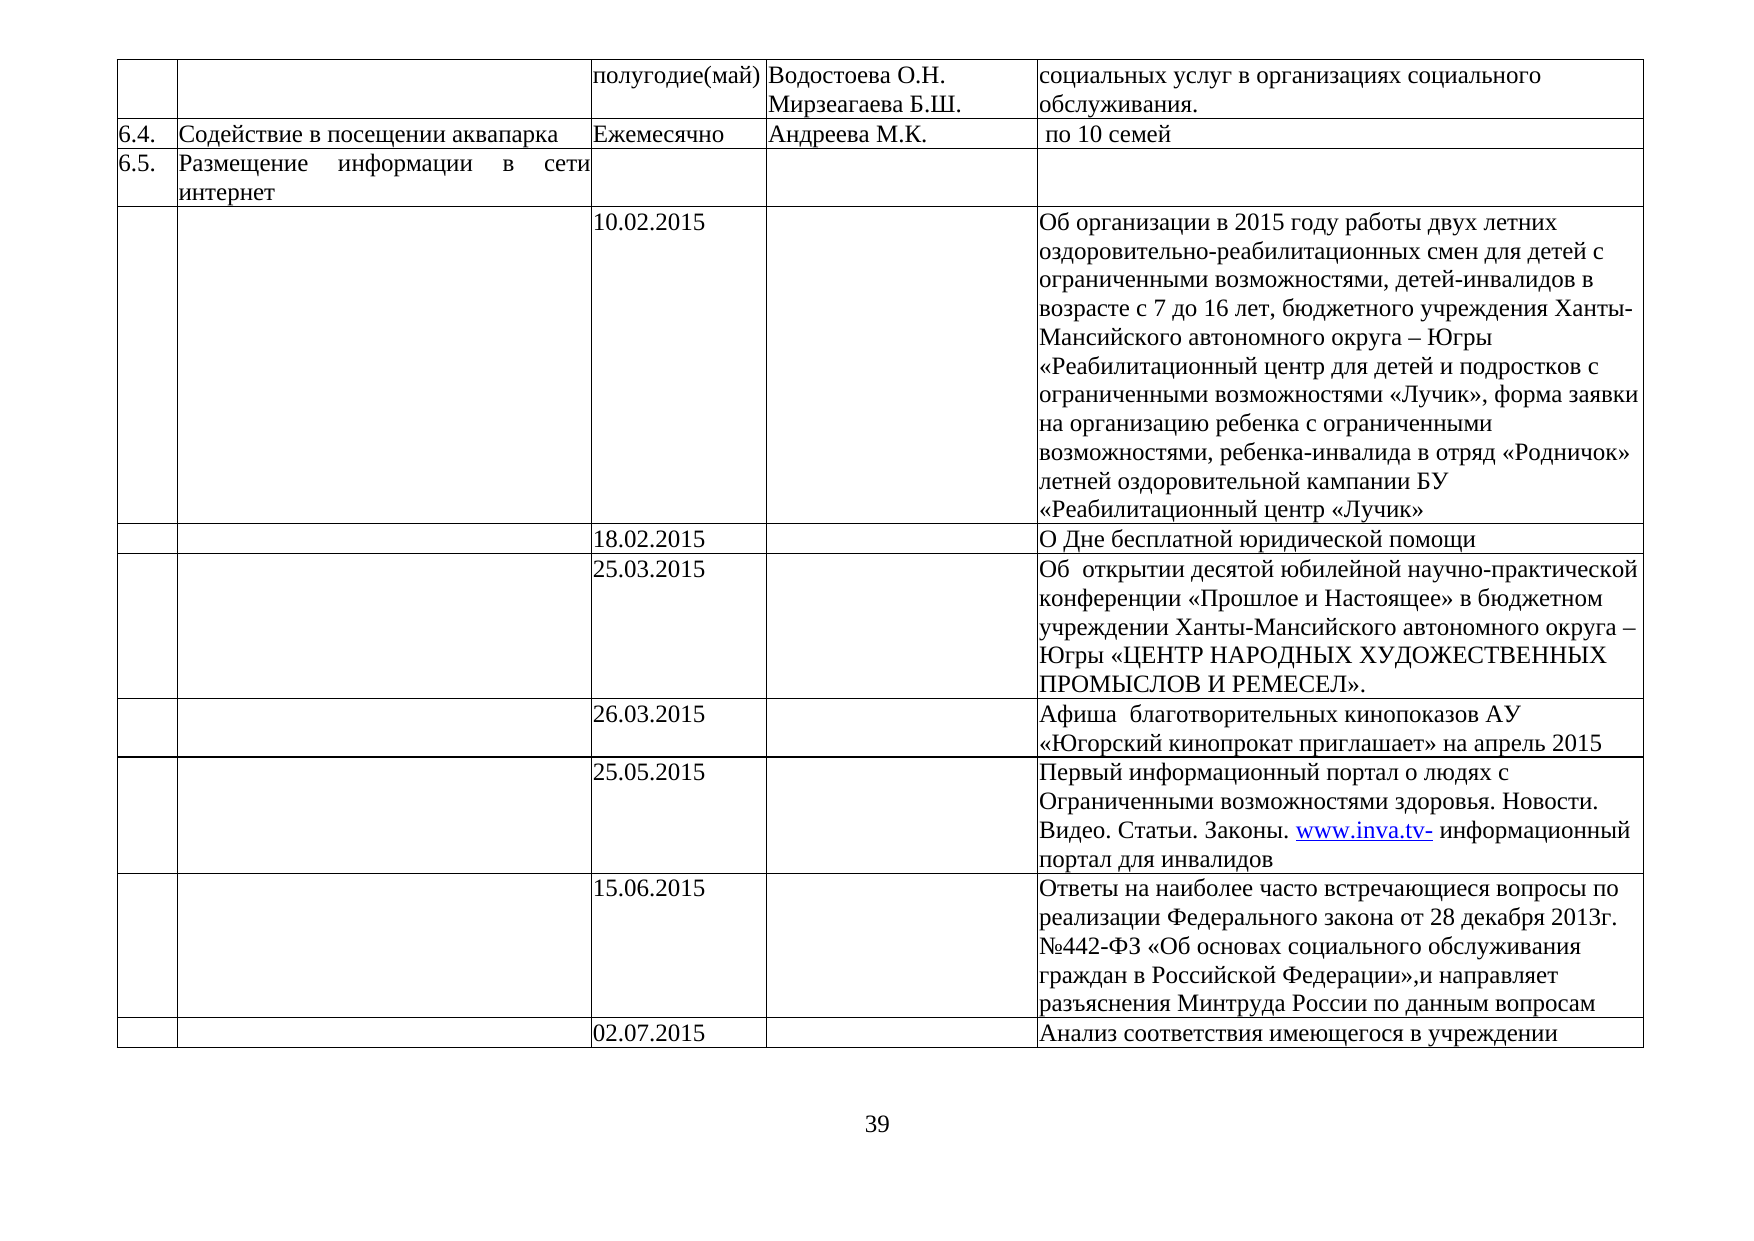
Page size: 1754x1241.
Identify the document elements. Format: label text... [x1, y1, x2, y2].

table_cell 6.5. [118, 149, 177, 206]
table_cell [592, 149, 766, 206]
table_cell [118, 524, 177, 553]
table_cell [592, 60, 766, 118]
table_cell [767, 554, 1037, 698]
table_cell [1038, 149, 1643, 206]
table_cell по 10 семей [1038, 119, 1643, 147]
table_cell Об открытии десятой юбилейной научно-практической конференции «Прошлое и Настоящее» в бюджетном учреждении Ханты-Мансийского автономного округа – Югры «ЦЕНТР НАРОДНЫХ ХУДОЖЕСТВЕННЫХ ПРОМЫСЛОВ И РЕМЕСЕЛ». [1038, 554, 1643, 698]
table_cell [178, 699, 591, 756]
table_cell [118, 874, 177, 1017]
table_cell 25.05.2015 [592, 758, 766, 872]
table_cell Первый информационный портал о людях с Ограниченными возможностями здоровья. Новости. Видео. Статьи. Законы. www.inva.tv- информационный портал для инвалидов [1038, 758, 1643, 872]
table_cell Размещение информации в сети интернет [178, 149, 591, 206]
table_cell 25.03.2015 [592, 554, 766, 698]
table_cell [1038, 60, 1643, 118]
table_cell [767, 758, 1037, 872]
table_cell [178, 524, 591, 553]
table_cell Содействие в посещении аквапарка [178, 119, 591, 147]
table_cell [767, 60, 1037, 118]
table_cell [178, 758, 591, 872]
table_cell [118, 554, 177, 698]
table_cell 18.02.2015 [592, 524, 766, 553]
table_cell [767, 149, 1037, 206]
table_cell [767, 699, 1037, 756]
table_cell [178, 60, 591, 118]
table_cell [178, 554, 591, 698]
table_cell 26.03.2015 [592, 699, 766, 756]
table_cell Ежемесячно [592, 119, 766, 147]
table_cell 02.07.2015 [592, 1018, 766, 1047]
table_cell [767, 207, 1037, 523]
table_cell [118, 207, 177, 523]
table_cell [178, 207, 591, 523]
table_cell 15.06.2015 [592, 874, 766, 1017]
table_cell [118, 699, 177, 756]
table_cell [178, 874, 591, 1017]
table_cell [767, 874, 1037, 1017]
table_cell Афиша благотворительных кинопоказов АУ «Югорский кинопрокат приглашает» на апрель 2015 [1038, 699, 1643, 756]
table_cell [118, 60, 177, 118]
table_cell [118, 1018, 177, 1047]
table_cell Андреева М.К. [767, 119, 1037, 147]
table_cell Об организации в 2015 году работы двух летних оздоровительно-реабилитационных смен для детей с ограниченными возможностями, детей-инвалидов в возрасте с 7 до 16 лет, бюджетного учреждения Ханты-Мансийского автономного округа – Югры «Реабилитационный центр для детей и подростков с ограниченными возможностями «Лучик», форма заявки на организацию ребенка с ограниченными возможностями, ребенка-инвалида в отряд «Родничок» летней оздоровительной кампании БУ «Реабилитационный центр «Лучик» [1038, 207, 1643, 523]
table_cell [1038, 1018, 1643, 1047]
table_cell 6.4. [118, 119, 177, 147]
table_cell Ответы на наиболее часто встречающиеся вопросы по реализации Федерального закона от 28 декабря 2013г. №442-ФЗ «Об основах социального обслуживания граждан в Российской Федерации»,и направляет разъяснения Минтруда России по данным вопросам [1038, 874, 1643, 1017]
table_cell 10.02.2015 [592, 207, 766, 523]
table_cell [767, 524, 1037, 553]
table_cell [118, 758, 177, 872]
table_cell [178, 1018, 591, 1047]
table_cell [767, 1018, 1037, 1047]
table_cell О Дне бесплатной юридической помощи [1038, 524, 1643, 553]
